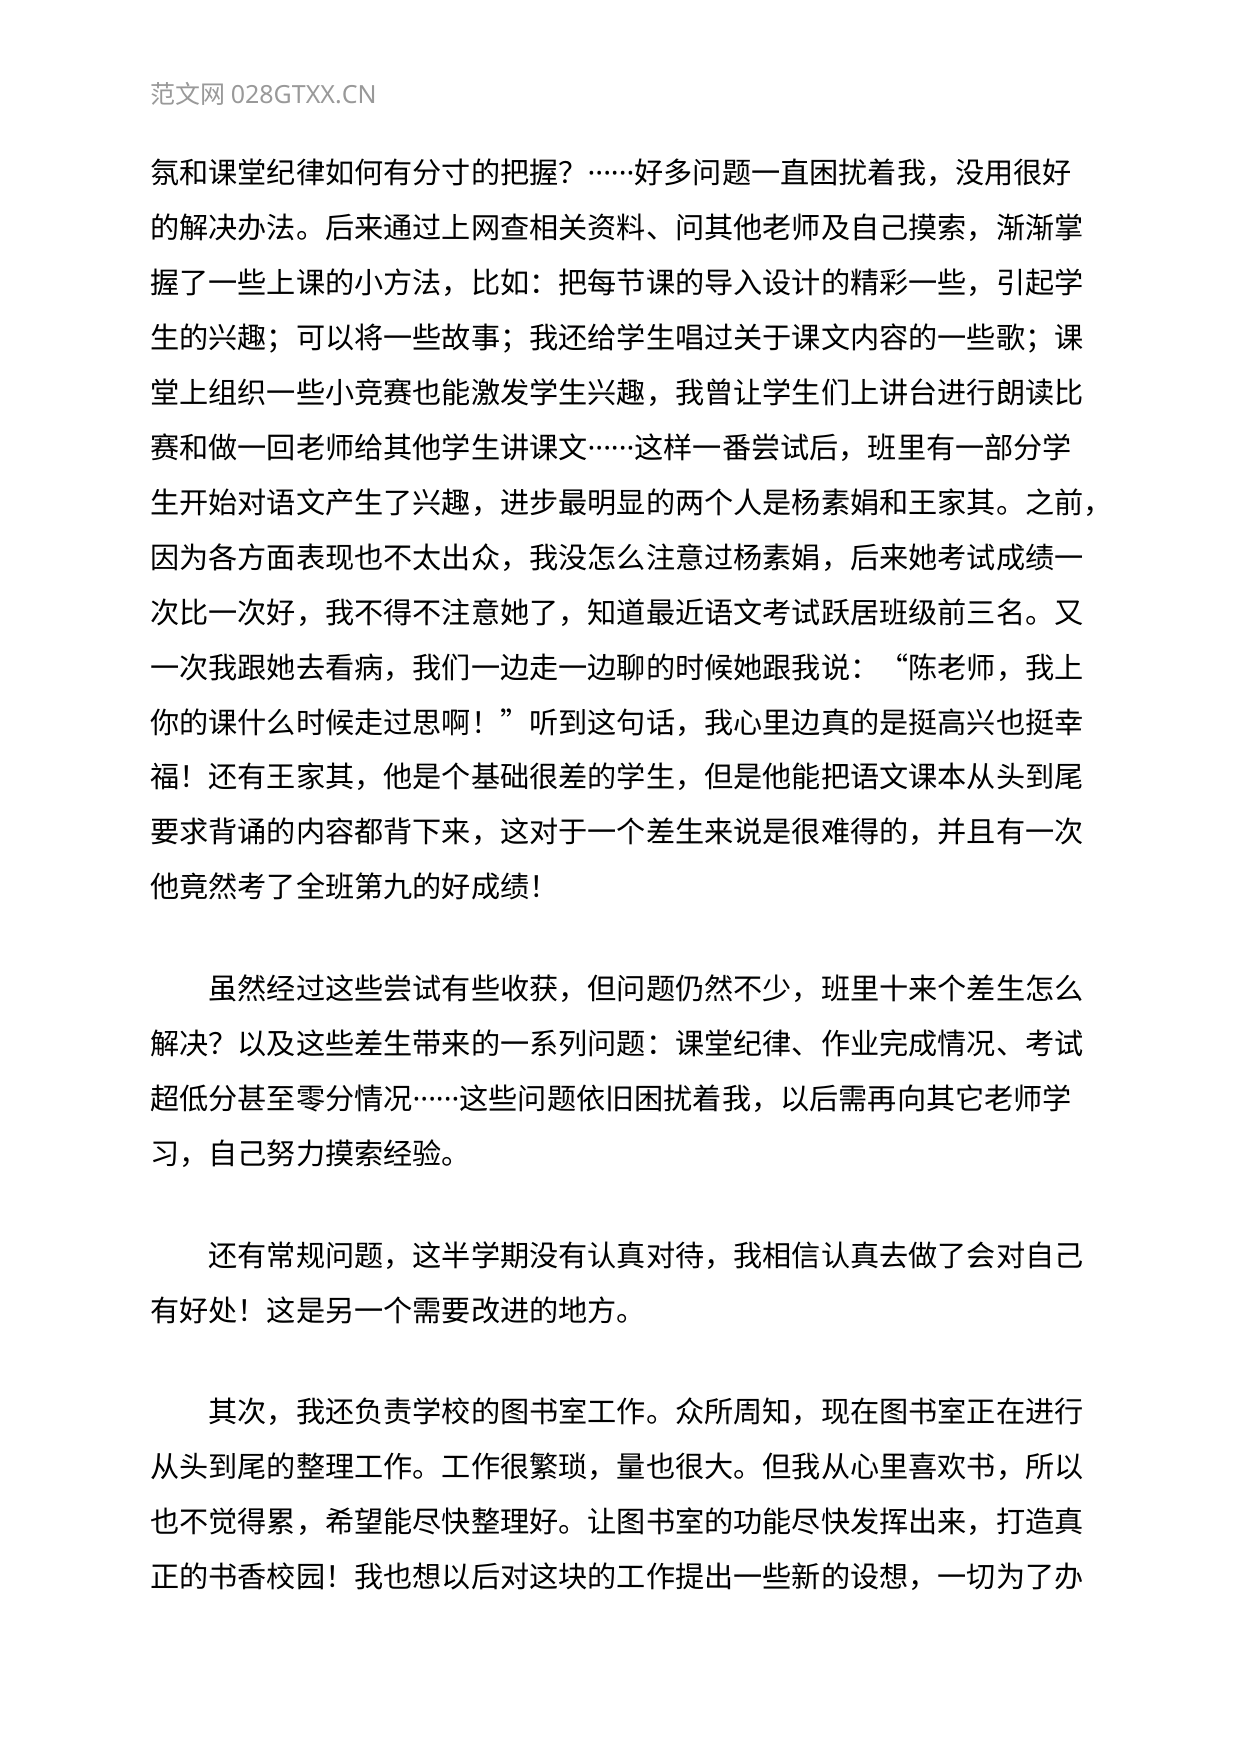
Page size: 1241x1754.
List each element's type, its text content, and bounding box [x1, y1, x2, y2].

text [150, 150, 1090, 906]
text 虽然经过这些尝试有些收获，但问题仍然不少，班里十来个差生怎么解决？以及这些差生带来的一系列问题：课堂纪律、作业完成情况、考试超低分甚至零分情况······这些问题依旧困扰着我，以后需再向其它老师学习，自己努力摸索经验。 [150, 966, 1090, 1173]
text 还有常规问题，这半学期没有认真对待，我相信认真去做了会对自己有好处！这是另一个需要改进的地方。 [150, 1232, 1090, 1329]
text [150, 1389, 1090, 1596]
